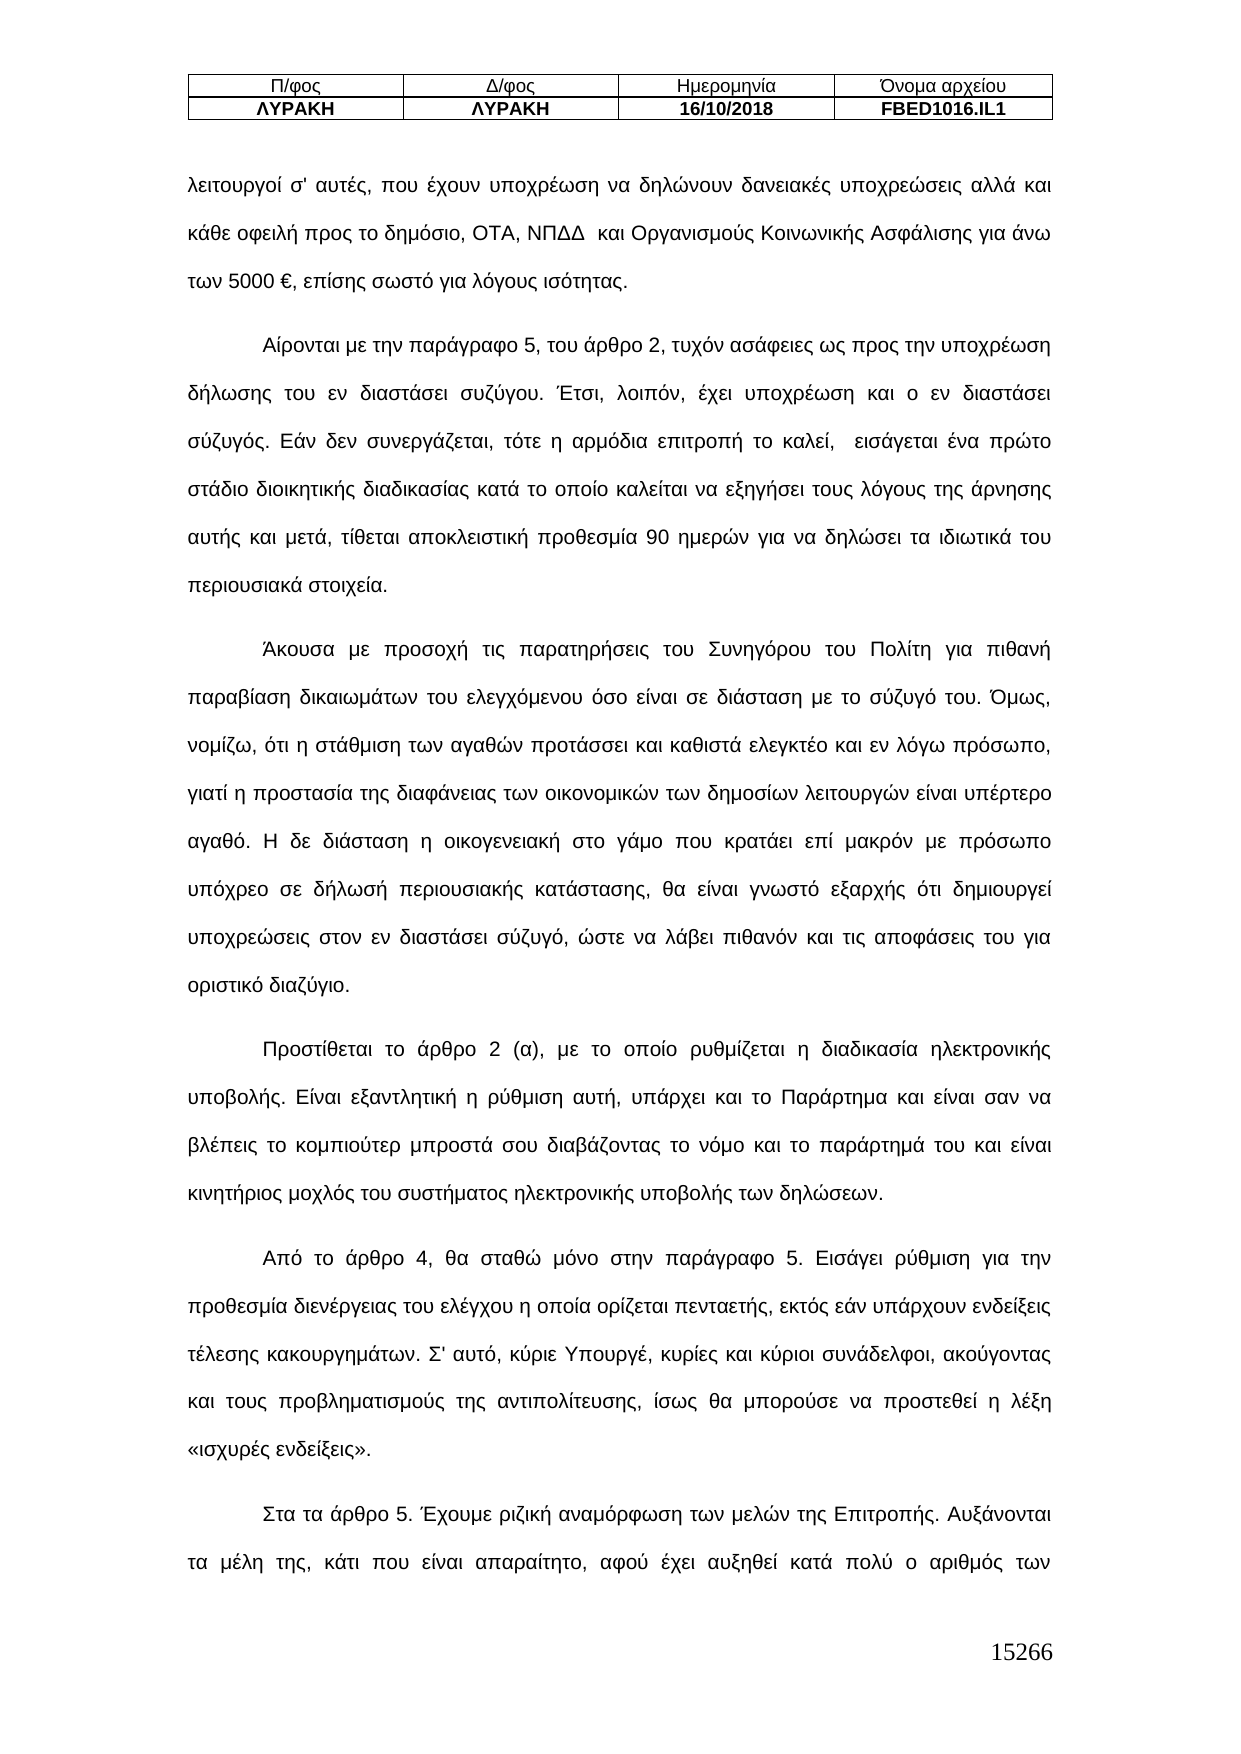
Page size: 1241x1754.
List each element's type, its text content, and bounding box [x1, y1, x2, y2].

text Αίρονται με την παράγραφο 5, του άρθρο 2, τυχόν ασάφειες ως προς την υποχρέωση δήλωσης του εν διαστάσει συζύγου. Έτσι, λοιπόν, έχει υποχρέωση και ο εν διαστάσει σύζυγός. Εάν δεν συνεργάζεται, τότε η αρμόδια επιτροπή το καλεί, εισάγεται ένα πρώτο στάδιο διοικητικής διαδικασίας κατά το οποίο καλείται να εξηγήσει τους λόγους της άρνησης αυτής και μετά, τίθεται αποκλειστική προθεσμία 90 ημερών για να δηλώσει τα ιδιωτικά του περιουσιακά στοιχεία. [187, 333, 1053, 597]
text Από το άρθρο 4, θα σταθώ μόνο στην παράγραφο 5. Εισάγει ρύθμιση για την προθεσμία διενέργειας του ελέγχου η οποία ορίζεται πενταετής, εκτός εάν υπάρχουν ενδείξεις τέλεσης κακουργημάτων. Σ' αυτό, κύριε Υπουργέ, κυρίες και κύριοι συνάδελφοι, ακούγοντας και τους προβληματισμούς της αντιπολίτευσης, ίσως θα μπορούσε να προστεθεί η λέξη «ισχυρές ενδείξεις». [187, 1246, 1053, 1461]
text Προστίθεται το άρθρο 2 (α), με το οποίο ρυθμίζεται η διαδικασία ηλεκτρονικής υποβολής. Είναι εξαντλητική η ρύθμιση αυτή, υπάρχει και το Παράρτημα και είναι σαν να βλέπεις το κομπιούτερ μπροστά σου διαβάζοντας το νόμο και το παράρτημά του και είναι κινητήριος μοχλός του συστήματος ηλεκτρονικής υποβολής των δηλώσεων. [187, 1037, 1053, 1205]
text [187, 173, 1053, 292]
text Άκουσα με προσοχή τις παρατηρήσεις του Συνηγόρου του Πολίτη για πιθανή παραβίαση δικαιωμάτων του ελεγχόμενου όσο είναι σε διάσταση με το σύζυγό του. Όμως, νομίζω, ότι η στάθμιση των αγαθών προτάσσει και καθιστά ελεγκτέο και εν λόγω πρόσωπο, γιατί η προστασία της διαφάνειας των οικονομικών των δημοσίων λειτουργών είναι υπέρτερο αγαθό. Η δε διάσταση η οικογενειακή στο γάμο που κρατάει επί μακρόν με πρόσωπο υπόχρεο σε δήλωσή περιουσιακής κατάστασης, θα είναι γνωστό εξαρχής ότι δημιουργεί υποχρεώσεις στον εν διαστάσει σύζυγό, ώστε να λάβει πιθανόν και τις αποφάσεις του για οριστικό διαζύγιο. [187, 637, 1053, 997]
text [187, 1502, 1053, 1574]
